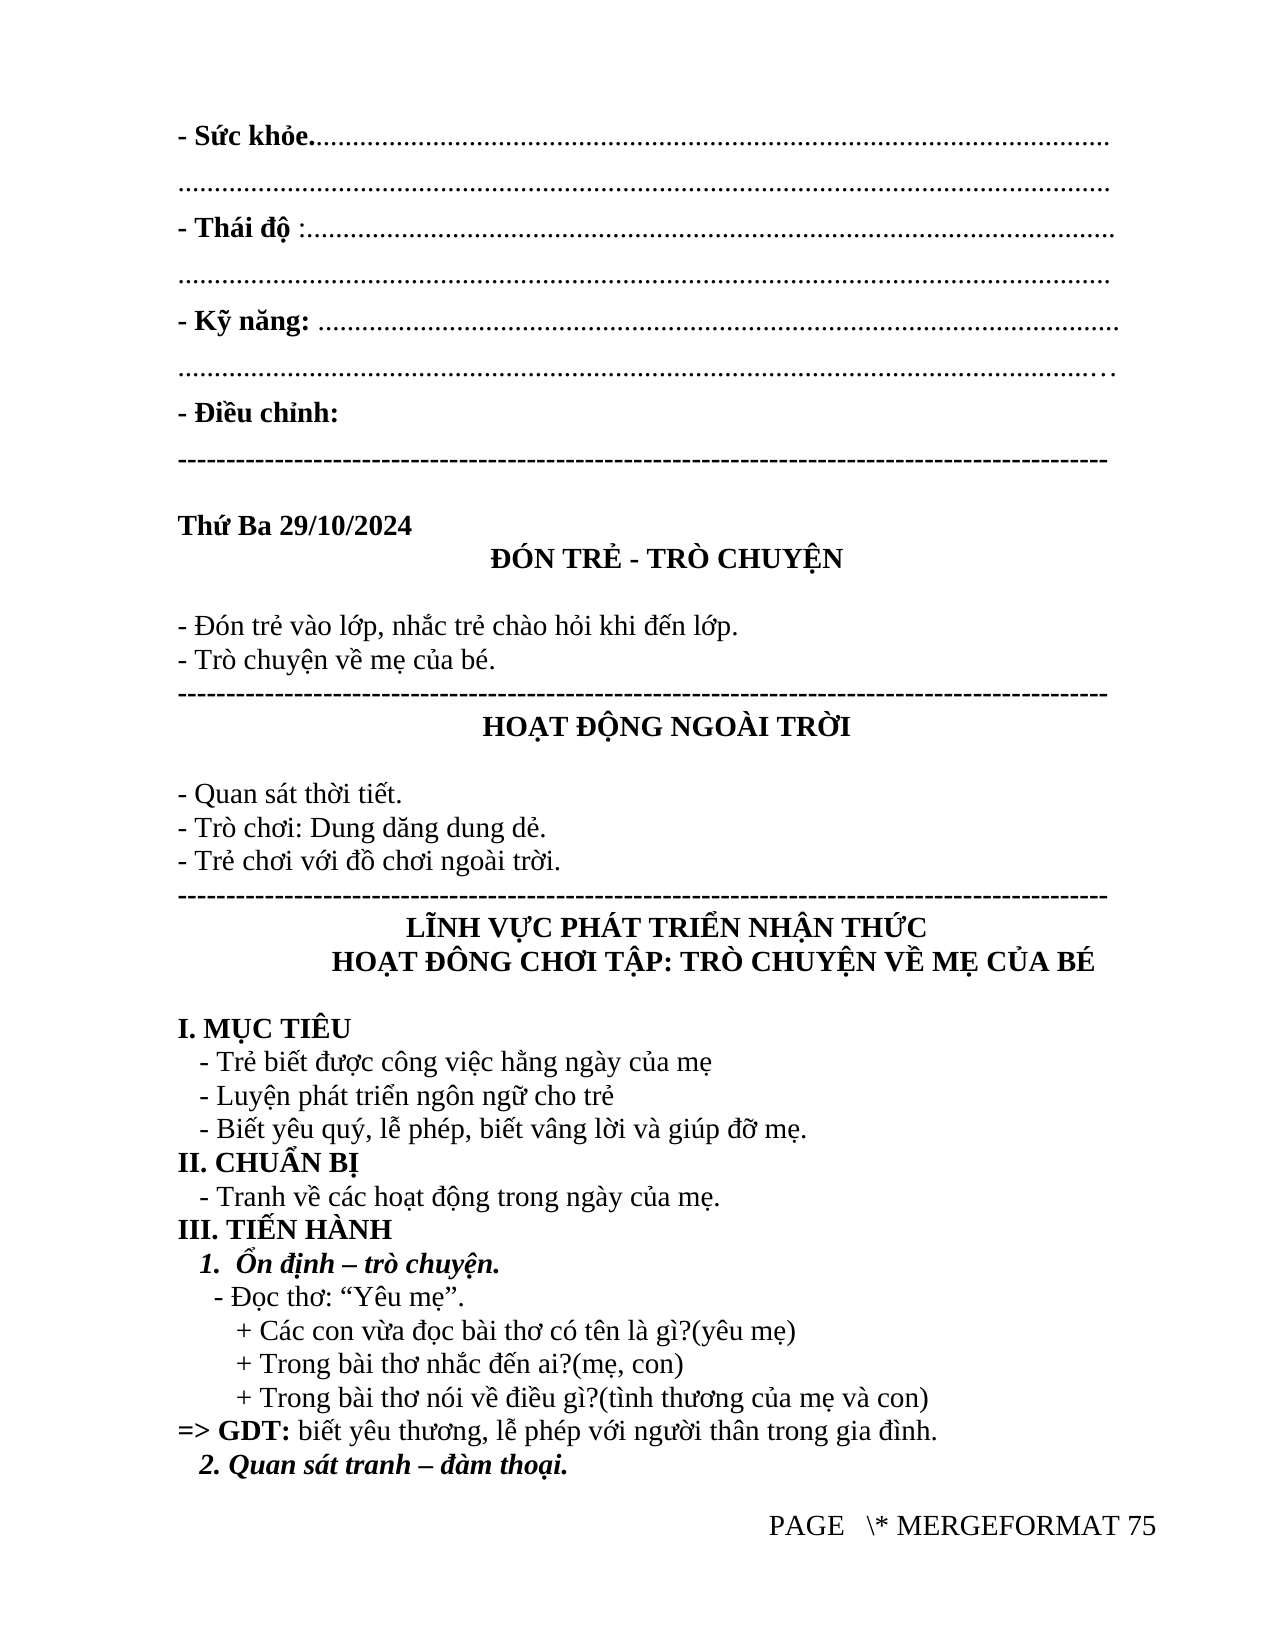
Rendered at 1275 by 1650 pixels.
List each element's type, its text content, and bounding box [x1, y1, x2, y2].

text - Kỹ năng: .............................................................................................................. [177, 303, 1156, 336]
text - Đọc thơ: “Yêu mẹ”. [177, 1279, 1156, 1313]
text + Trong bài thơ nhắc đến ai?(mẹ, con) [177, 1346, 1156, 1380]
text - Trò chơi: Dung dăng dung dẻ. [177, 810, 1156, 843]
text 2. Quan sát tranh – đàm thoại. [177, 1447, 1156, 1481]
text - Trẻ chơi với đồ chơi ngoài trời. [177, 843, 1156, 877]
text - Tranh về các hoạt động trong ngày của mẹ. [177, 1179, 1156, 1212]
text - Đón trẻ vào lớp, nhắc trẻ chào hỏi khi đến lớp. [177, 608, 1156, 642]
text .............................................................................................................................… [177, 349, 1156, 382]
text - Điều chỉnh: [177, 395, 1156, 428]
text ------------------------------------------------------------------------------------------------ [177, 877, 1156, 910]
text ------------------------------------------------------------------------------------------------ [177, 676, 1156, 709]
text + Trong bài thơ nói về điều gì?(tình thương của mẹ và con) [177, 1380, 1156, 1413]
text => GDT: biết yêu thương, lễ phép với người thân trong gia đình. [177, 1413, 1156, 1447]
text - Luyện phát triển ngôn ngữ cho trẻ [177, 1078, 1156, 1112]
text + Các con vừa đọc bài thơ có tên là gì?(yêu mẹ) [177, 1313, 1156, 1346]
text LĨNH VỰC PHÁT TRIỂN NHẬN THỨC [177, 910, 1156, 944]
text III. TIẾN HÀNH [177, 1212, 1156, 1246]
text ĐÓN TRẺ - TRÒ CHUYỆN [177, 541, 1156, 575]
text ................................................................................................................................ [177, 164, 1156, 198]
text HOẠT ĐỘNG NGOÀI TRỜI [177, 709, 1156, 743]
text - Thái độ :............................................................................................................... [177, 211, 1156, 244]
text - Biết yêu quý, lễ phép, biết vâng lời và giúp đỡ mẹ. [177, 1112, 1156, 1145]
text 1. Ổn định – trò chuyện. [177, 1246, 1156, 1279]
text - Quan sát thời tiết. [177, 776, 1156, 810]
text - Trò chuyện về mẹ của bé. [177, 642, 1156, 676]
text - Sức khỏe.............................................................................................................. [177, 118, 1156, 152]
text II. CHUẨN BỊ [177, 1145, 1156, 1179]
text - Trẻ biết được công việc hằng ngày của mẹ [177, 1044, 1156, 1078]
text ------------------------------------------------------------------------------------------------ [177, 441, 1156, 474]
text ................................................................................................................................ [177, 257, 1156, 290]
text HOẠT ĐÔNG CHƠI TẬP: TRÒ CHUYỆN VỀ MẸ CỦA BÉ [177, 944, 1156, 977]
text I. MỤC TIÊU [177, 1011, 1156, 1044]
text Thứ Ba 29/10/2024 [177, 508, 1156, 541]
